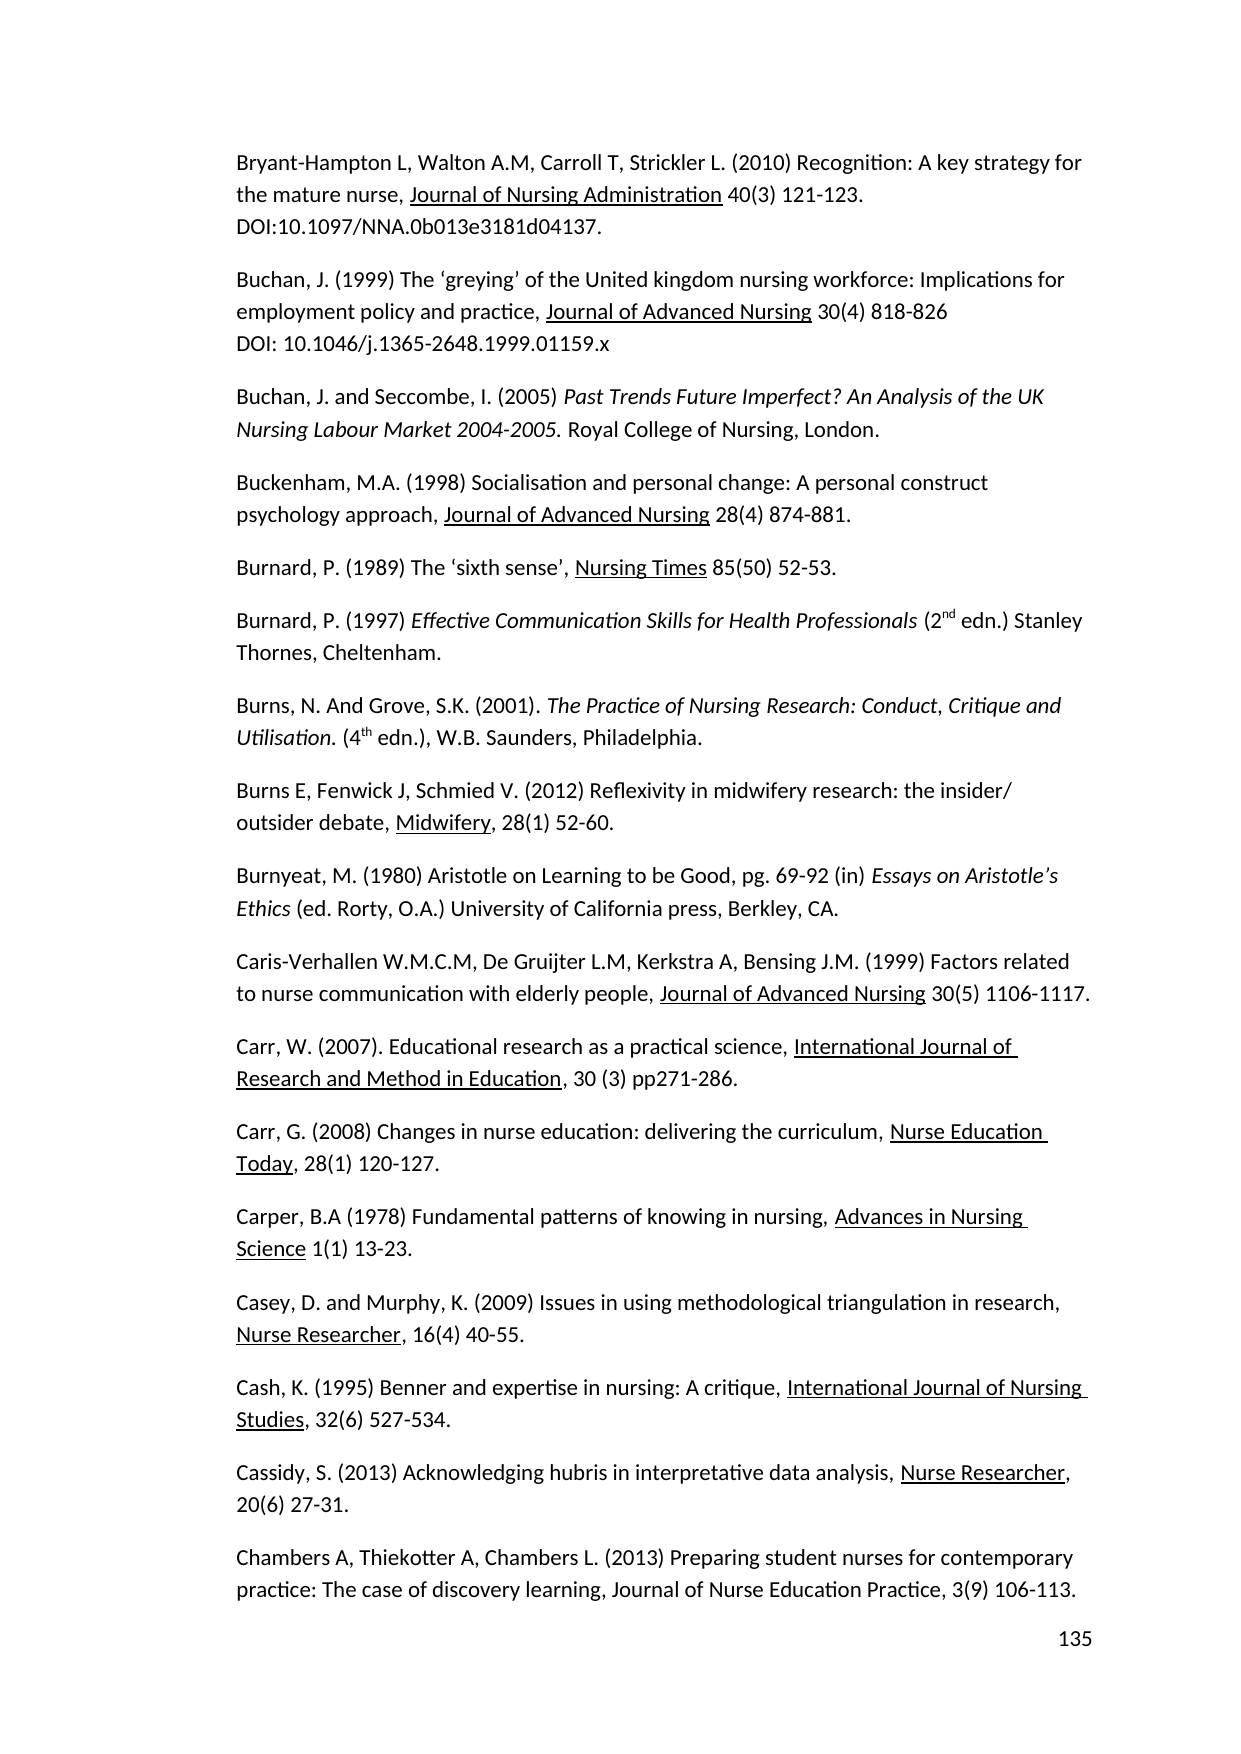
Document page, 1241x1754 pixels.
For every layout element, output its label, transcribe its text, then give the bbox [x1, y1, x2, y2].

text Buchan, J. and Seccombe, I. (2005) Past Trends Future Imperfect? An Analysis of the UK Nursing Labour Market 2004-2005. Royal College of Nursing, London. [236, 382, 1092, 443]
text Buckenham, M.A. (1998) Socialisation and personal change: A personal construct psychology approach, Journal of Advanced Nursing 28(4) 874-881. [236, 468, 1092, 528]
text Burns, N. And Grove, S.K. (2001). The Practice of Nursing Research: Conduct, Critique and Utilisation. (4th edn.), W.B. Saunders, Philadelphia. [236, 691, 1092, 751]
text Carr, G. (2008) Changes in nurse education: delivering the curriculum, Nurse Education Today, 28(1) 120-127. [236, 1117, 1092, 1177]
text Cash, K. (1995) Benner and expertise in nursing: A critique, International Journal of Nursing Studies, 32(6) 527-534. [236, 1373, 1092, 1433]
text Cassidy, S. (2013) Acknowledging hubris in interpretative data analysis, Nurse Researcher, 20(6) 27-31. [236, 1458, 1092, 1518]
text Burns E, Fenwick J, Schmied V. (2012) Reflexivity in midwifery research: the insider/ outsider debate, Midwifery, 28(1) 52-60. [236, 776, 1092, 837]
text Carr, W. (2007). Educational research as a practical science, International Journal of Research and Method in Education, 30 (3) pp271-286. [236, 1032, 1092, 1092]
text Casey, D. and Murphy, K. (2009) Issues in using methodological triangulation in research, Nurse Researcher, 16(4) 40-55. [236, 1288, 1092, 1348]
text Bryant-Hampton L, Walton A.M, Carroll T, Strickler L. (2010) Recognition: A key strategy for the mature nurse, Journal of Nursing Administration 40(3) 121-123. DOI:10.1097/NNA.0b013e3181d04137. [236, 148, 1092, 240]
text Burnard, P. (1997) Effective Communication Skills for Health Professionals (2nd edn.) Stanley Thornes, Cheltenham. [236, 606, 1092, 666]
text Burnyeat, M. (1980) Aristotle on Learning to be Good, pg. 69-92 (in) Essays on Aristotle’s Ethics (ed. Rorty, O.A.) University of California press, Berkley, CA. [236, 862, 1092, 922]
text Buchan, J. (1999) The ‘greying’ of the United kingdom nursing workforce: Implications for employment policy and practice, Journal of Advanced Nursing 30(4) 818-826 DOI: 10.1046/j.1365-2648.1999.01159.x [236, 265, 1092, 357]
text Caris-Verhallen W.M.C.M, De Gruijter L.M, Kerkstra A, Bensing J.M. (1999) Factors related to nurse communication with elderly people, Journal of Advanced Nursing 30(5) 1106-1117. [236, 947, 1092, 1007]
text Burnard, P. (1989) The ‘sixth sense’, Nursing Times 85(50) 52-53. [236, 553, 1092, 581]
text Chambers A, Thiekotter A, Chambers L. (2013) Preparing student nurses for contemporary practice: The case of discovery learning, Journal of Nurse Education Practice, 3(9) 106-113. [236, 1543, 1092, 1603]
text Carper, B.A (1978) Fundamental patterns of knowing in nursing, Advances in Nursing Science 1(1) 13-23. [236, 1202, 1092, 1263]
